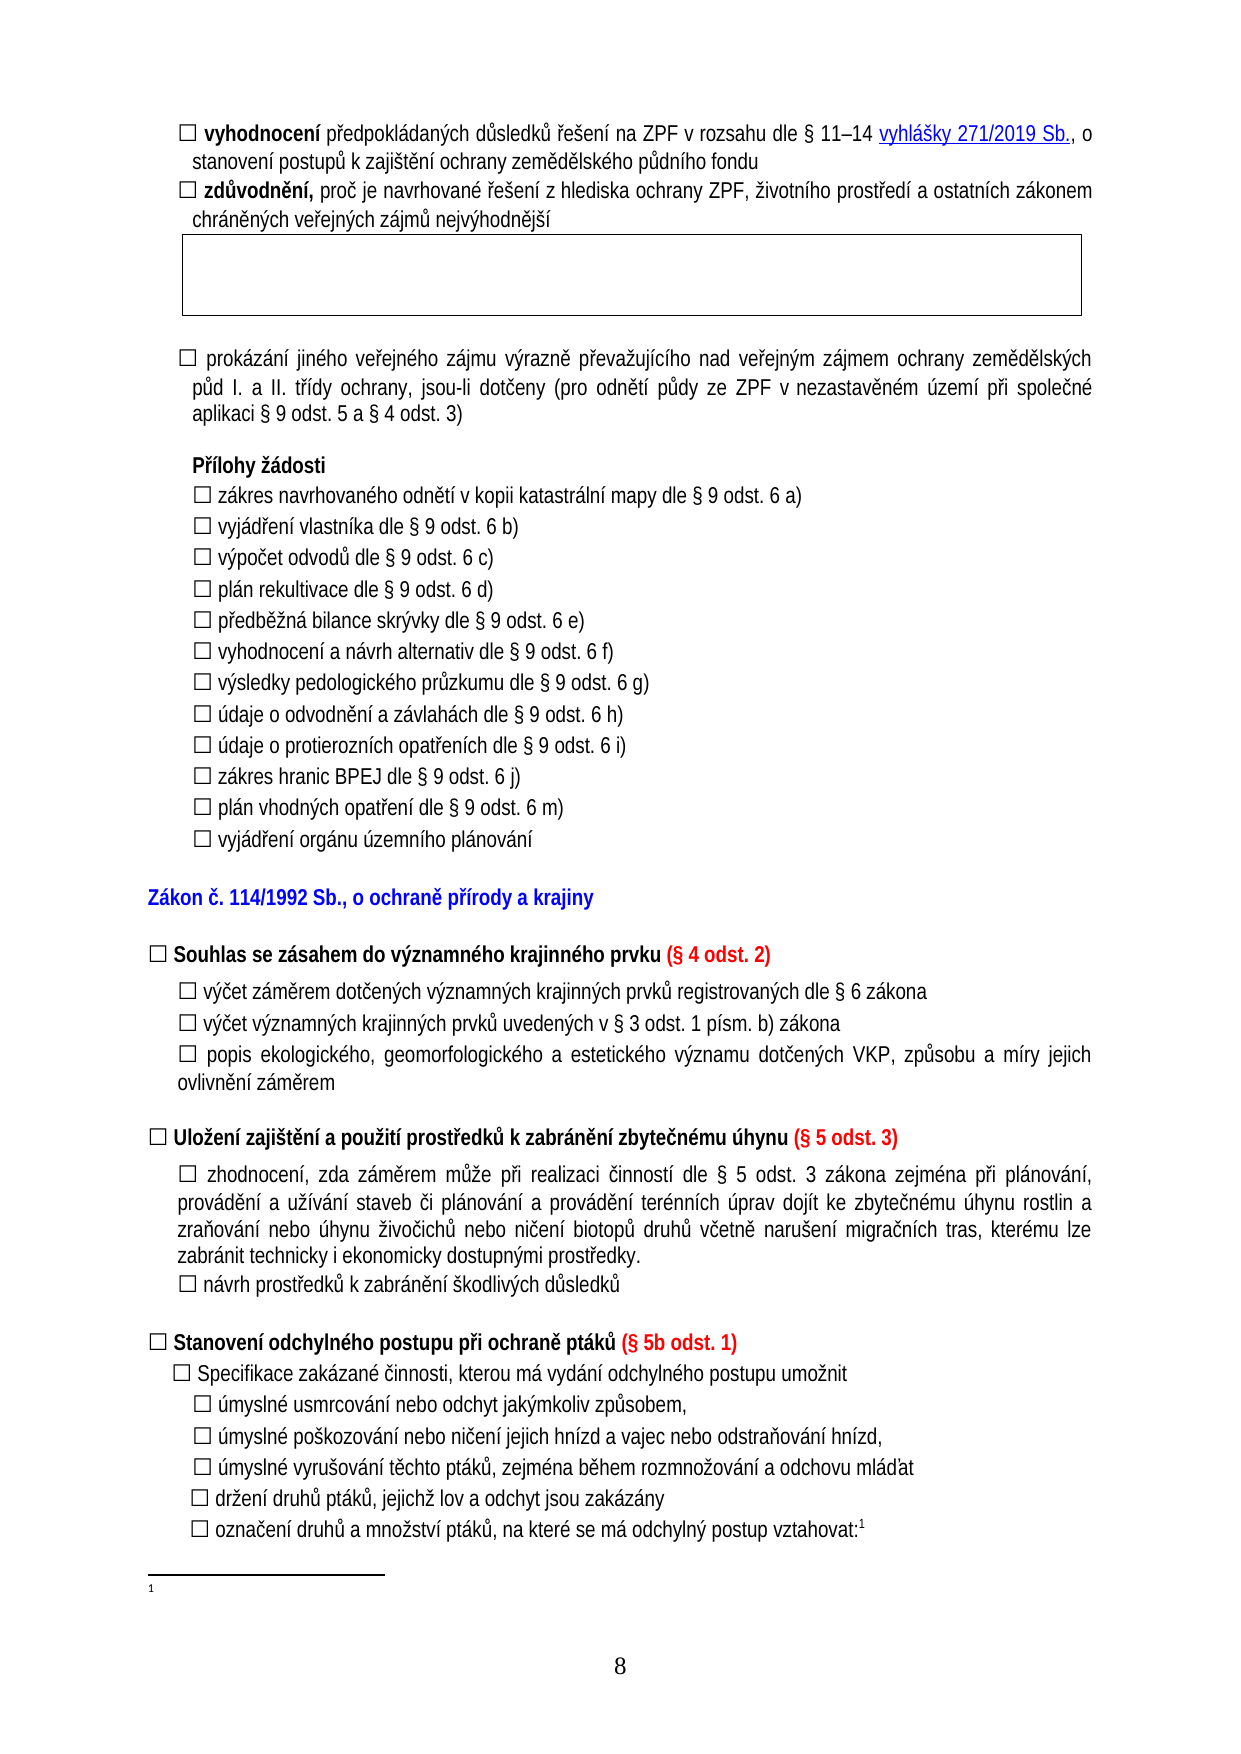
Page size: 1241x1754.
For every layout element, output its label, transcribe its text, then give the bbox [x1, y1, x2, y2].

text ☐ předběžná bilance skrývky dle § 9 odst. 6 e) [192, 604, 1092, 635]
text ☐ zákres hranic BPEJ dle § 9 odst. 6 j) [192, 760, 1092, 791]
text ☐ označení druhů a množství ptáků, na které se má odchylný postup vztahovat: [148, 1513, 1092, 1544]
text ☐ zhodnocení, zda záměrem může při realizaci činností dle § 5 odst. 3 zákona zejména při plánování, provádění a užívání staveb či plánování a provádění terénních úprav dojít ke zbytečnému úhynu rostlin a zraňování nebo úhynu živočichů nebo ničení biotopů druhů včetně narušení migračních tras, kterému lze zabránit technicky i ekonomicky dostupnými prostředky. [148, 1158, 1092, 1268]
text ☐ plán rekultivace dle § 9 odst. 6 d) [192, 573, 1092, 604]
text ☐ vyjádření orgánu územního plánování [192, 823, 1092, 854]
text ☐ prokázání jiného veřejného zájmu výrazně převažujícího nad veřejným zájmem ochrany zemědělských půd I. a II. třídy ochrany, jsou-li dotčeny (pro odnětí půdy ze ZPF v nezastavěném území při společné aplikaci § 9 odst. 5 a § 4 odst. 3) [177, 342, 1092, 426]
text ☐ úmyslné poškozování nebo ničení jejich hnízd a vajec nebo odstraňování hnízd, [148, 1419, 1092, 1451]
text ☐ vyjádření vlastníka dle § 9 odst. 6 b) [192, 510, 1092, 541]
text ☐ popis ekologického, geomorfologického a estetického významu dotčených VKP, způsobu a míry jejich ovlivnění záměrem [148, 1038, 1092, 1095]
text ☐ zdůvodnění, proč je navrhované řešení z hlediska ochrany ZPF, životního prostředí a ostatních zákonem chráněných veřejných zájmů nejvýhodnější [177, 174, 1092, 232]
subtitle ☐ Souhlas se zásahem do významného krajinného prvku (§ 4 odst. 2) [148, 938, 1092, 969]
subtitle ☐ Stanovení odchylného postupu při ochraně ptáků (§ 5b odst. 1) [148, 1326, 1092, 1357]
text ☐ úmyslné usmrcování nebo odchyt jakýmkoliv způsobem, [148, 1388, 1092, 1419]
text ☐ úmyslné vyrušování těchto ptáků, zejména během rozmnožování a odchovu mláďat [148, 1451, 1092, 1482]
subtitle Zákon č. 114/1992 Sb., o ochraně přírody a krajiny [148, 884, 1092, 911]
text ☐ výčet záměrem dotčených významných krajinných prvků registrovaných dle § 6 zákona [148, 975, 1092, 1007]
text ☐ vyhodnocení a návrh alternativ dle § 9 odst. 6 f) [192, 635, 1092, 666]
text ☐ plán vhodných opatření dle § 9 odst. 6 m) [192, 791, 1092, 823]
text ☐ návrh prostředků k zabránění škodlivých důsledků [148, 1268, 1092, 1299]
text ☐ údaje o odvodnění a závlahách dle § 9 odst. 6 h) [192, 698, 1092, 729]
text ☐ držení druhů ptáků, jejichž lov a odchyt jsou zakázány [148, 1482, 1092, 1513]
text ☐ výčet významných krajinných prvků uvedených v § 3 odst. 1 písm. b) zákona [148, 1007, 1092, 1038]
text ☐ vyhodnocení předpokládaných důsledků řešení na ZPF v rozsahu dle § 11–14 vyhlášky 271/2019 Sb., o stanovení postupů k zajištění ochrany zemědělského půdního fondu [177, 117, 1092, 174]
text ☐ Specifikace zakázané činnosti, kterou má vydání odchylného postupu umožnit [148, 1357, 1092, 1388]
text ☐ zákres navrhovaného odnětí v kopii katastrální mapy dle § 9 odst. 6 a) [192, 479, 1092, 510]
text ☐ výsledky pedologického průzkumu dle § 9 odst. 6 g) [192, 666, 1092, 698]
text ☐ výpočet odvodů dle § 9 odst. 6 c) [192, 541, 1092, 573]
text Přílohy žádosti [177, 452, 1092, 479]
subtitle ☐ Uložení zajištění a použití prostředků k zabránění zbytečnému úhynu (§ 5 odst. 3) [148, 1120, 1092, 1152]
text ☐ údaje o protierozních opatřeních dle § 9 odst. 6 i) [192, 729, 1092, 760]
